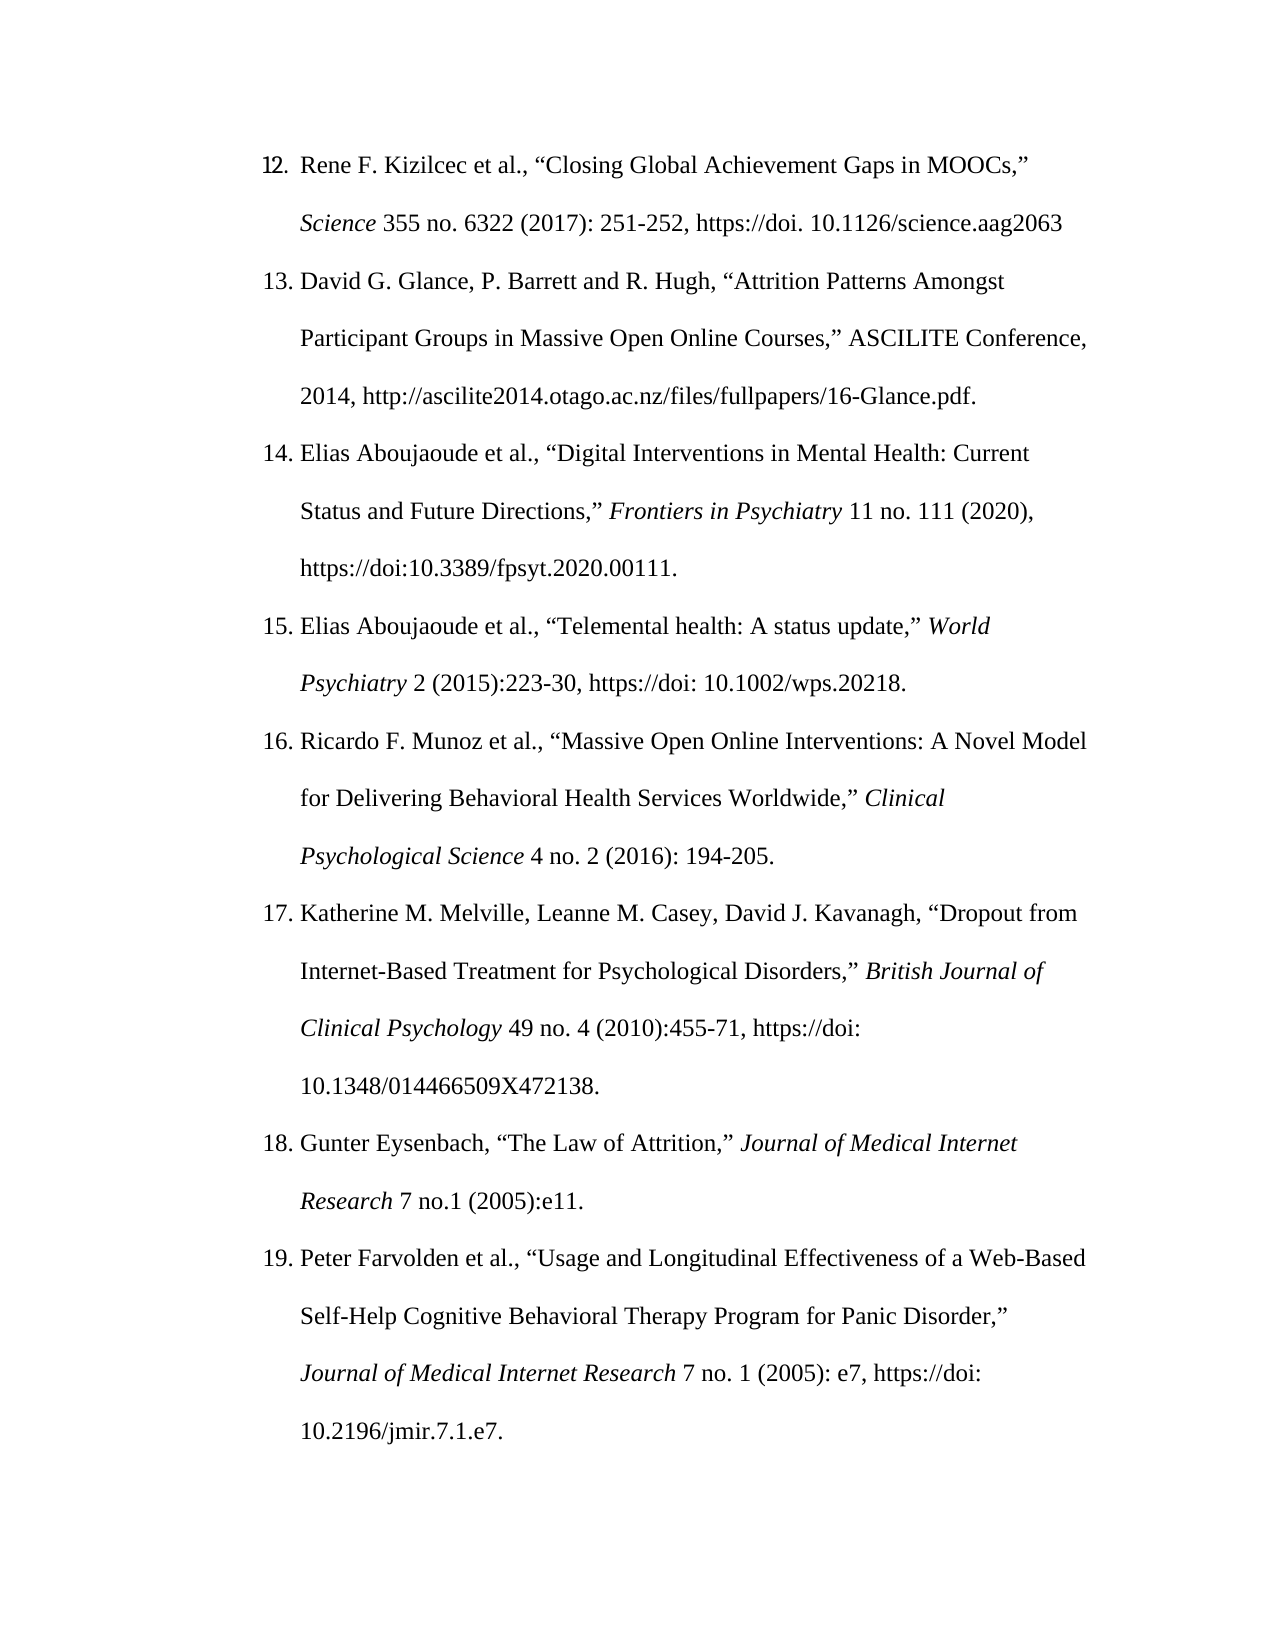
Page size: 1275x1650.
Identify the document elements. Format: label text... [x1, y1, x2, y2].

list David G. Glance, P. Barrett and R. Hugh, “Attrition Patterns Amongst Participant Groups in Massive Open Online Courses,” ASCILITE Conference, 2014, http://ascilite2014.otago.ac.nz/files/fullpapers/16-Glance.pdf. [262, 266, 1087, 409]
list Rene F. Kizilcec et al., “Closing Global Achievement Gaps in MOOCs,” Science 355 no. 6322 (2017): 251-252, https://doi. 10.1126/science.aag2063 [262, 150, 1087, 237]
list Ricardo F. Munoz et al., “Massive Open Online Interventions: A Novel Model for Delivering Behavioral Health Services Worldwide,” Clinical Psychological Science 4 no. 2 (2016): 194-205. [262, 726, 1087, 869]
list Elias Aboujaoude et al., “Telemental health: A status update,” World Psychiatry 2 (2015):223-30, https://doi: 10.1002/wps.20218. [262, 611, 1087, 697]
list Elias Aboujaoude et al., “Digital Interventions in Mental Health: Current Status and Future Directions,” Frontiers in Psychiatry 11 no. 111 (2020), https://doi:10.3389/fpsyt.2020.00111. [262, 438, 1087, 582]
list Gunter Eysenbach, “The Law of Attrition,” Journal of Medical Internet Research 7 no.1 (2005):e11. [262, 1128, 1087, 1214]
list Katherine M. Melville, Leanne M. Casey, David J. Kavanagh, “Dropout from Internet-Based Treatment for Psychological Disorders,” British Journal of Clinical Psychology 49 no. 4 (2010):455-71, https://doi: 10.1348/014466509X472138. [262, 898, 1087, 1099]
list Peter Farvolden et al., “Usage and Longitudinal Effectiveness of a Web-Based Self-Help Cognitive Behavioral Therapy Program for Panic Disorder,” Journal of Medical Internet Research 7 no. 1 (2005): e7, https://doi: 10.2196/jmir.7.1.e7. [262, 1243, 1087, 1444]
